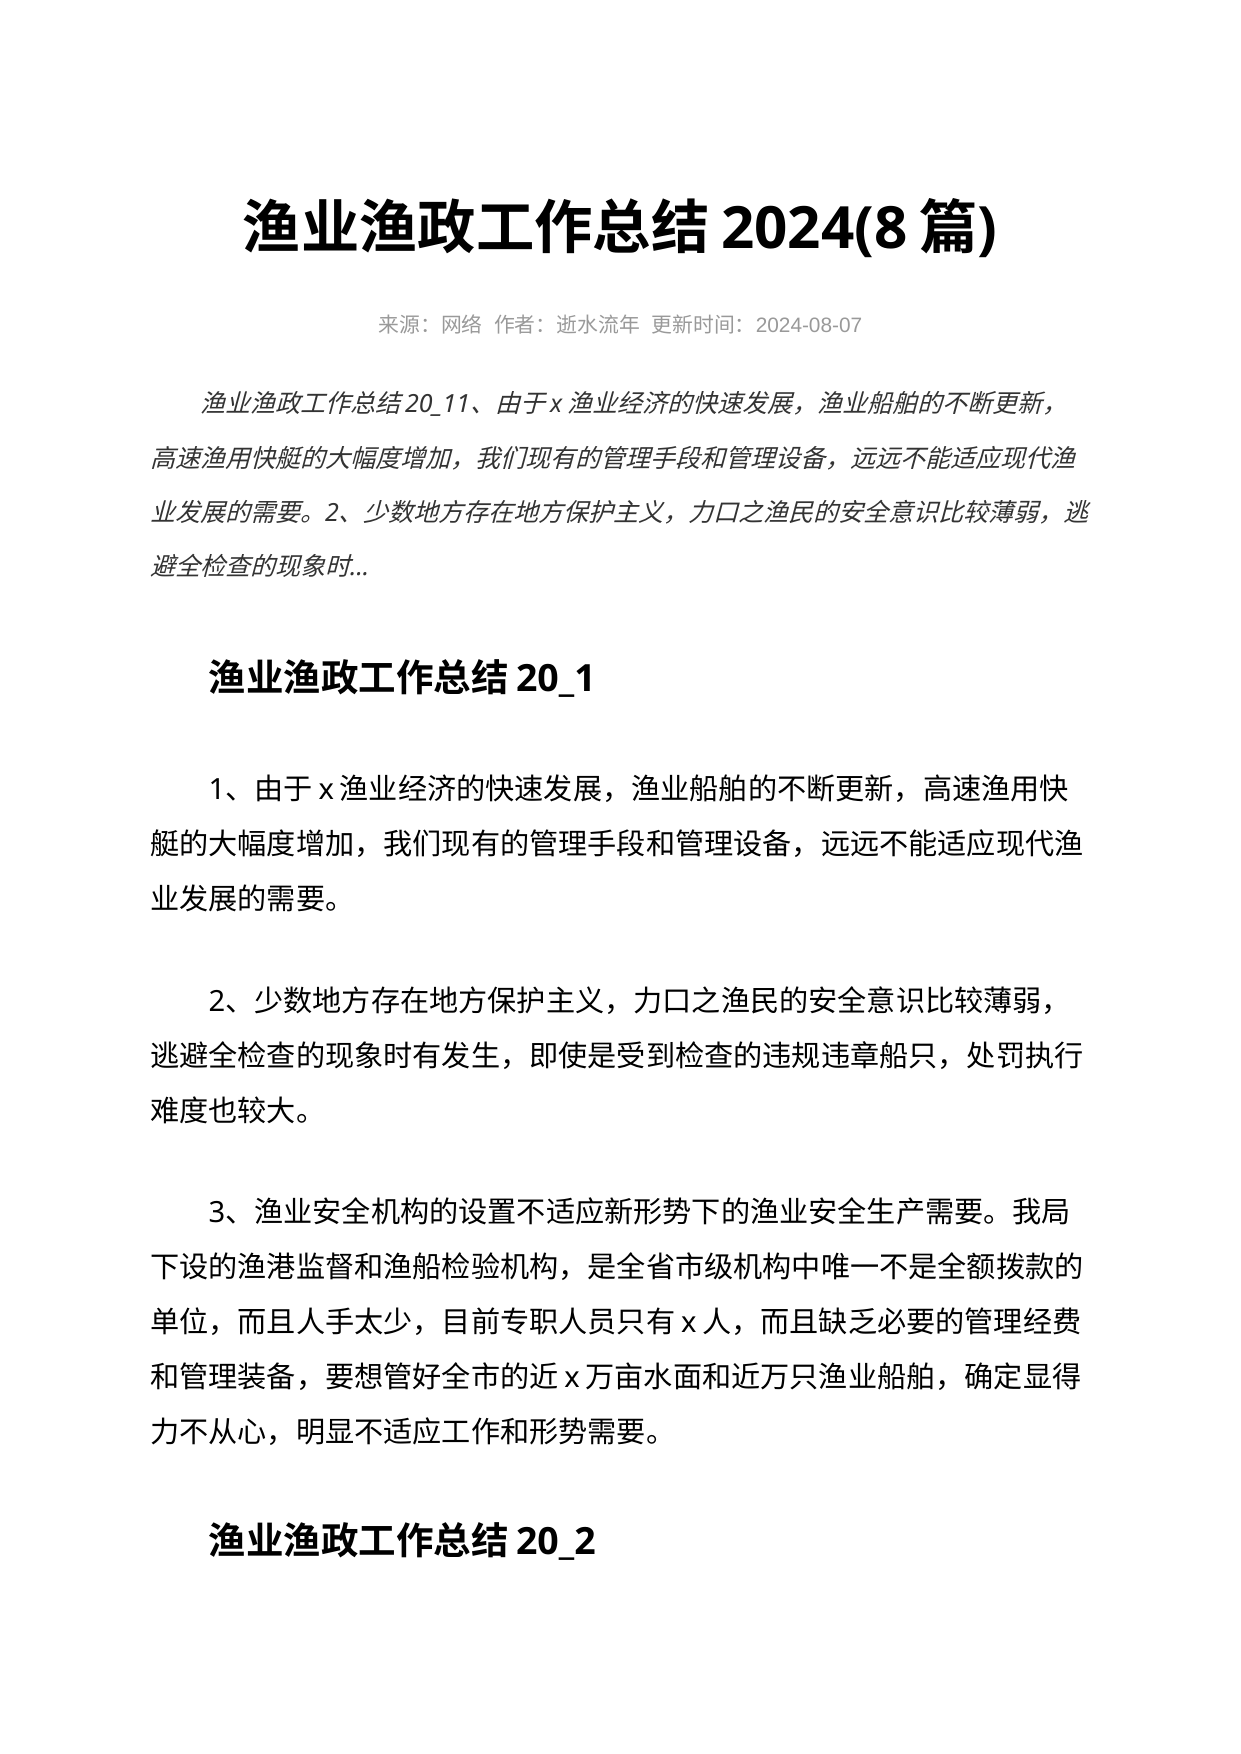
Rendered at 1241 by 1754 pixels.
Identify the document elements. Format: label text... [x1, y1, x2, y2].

text 2、少数地方存在地方保护主义，力口之渔民的安全意识比较薄弱，逃避全检查的现象时有发生，即使是受到检查的违规违章船只，处罚执行难度也较大。 [150, 977, 1090, 1129]
subtitle 渔业渔政工作总结2024(8篇) [150, 181, 1090, 266]
text 渔业渔政工作总结20_2 [150, 1511, 1090, 1565]
text 1、由于x渔业经济的快速发展，渔业船舶的不断更新，高速渔用快艇的大幅度增加，我们现有的管理手段和管理设备，远远不能适应现代渔业发展的需要。 [150, 766, 1090, 918]
text 渔业渔政工作总结20_11、由于x渔业经济的快速发展，渔业船舶的不断更新，高速渔用快艇的大幅度增加，我们现有的管理手段和管理设备，远远不能适应现代渔业发展的需要。2、少数地方存在地方保护主义，力口之渔民的安全意识比较薄弱，逃避全检查的现象时... [150, 384, 1090, 583]
text 3、渔业安全机构的设置不适应新形势下的渔业安全生产需要。我局下设的渔港监督和渔船检验机构，是全省市级机构中唯一不是全额拨款的单位，而且人手太少，目前专职人员只有x人，而且缺乏必要的管理经费和管理装备，要想管好全市的近x万亩水面和近万只渔业船舶，确定显得力不从心，明显不适应工作和形势需要。 [150, 1189, 1090, 1451]
text 来源：网络 作者：逝水流年 更新时间：2024-08-07 [150, 313, 1090, 337]
text 渔业渔政工作总结20_1 [150, 648, 1090, 703]
